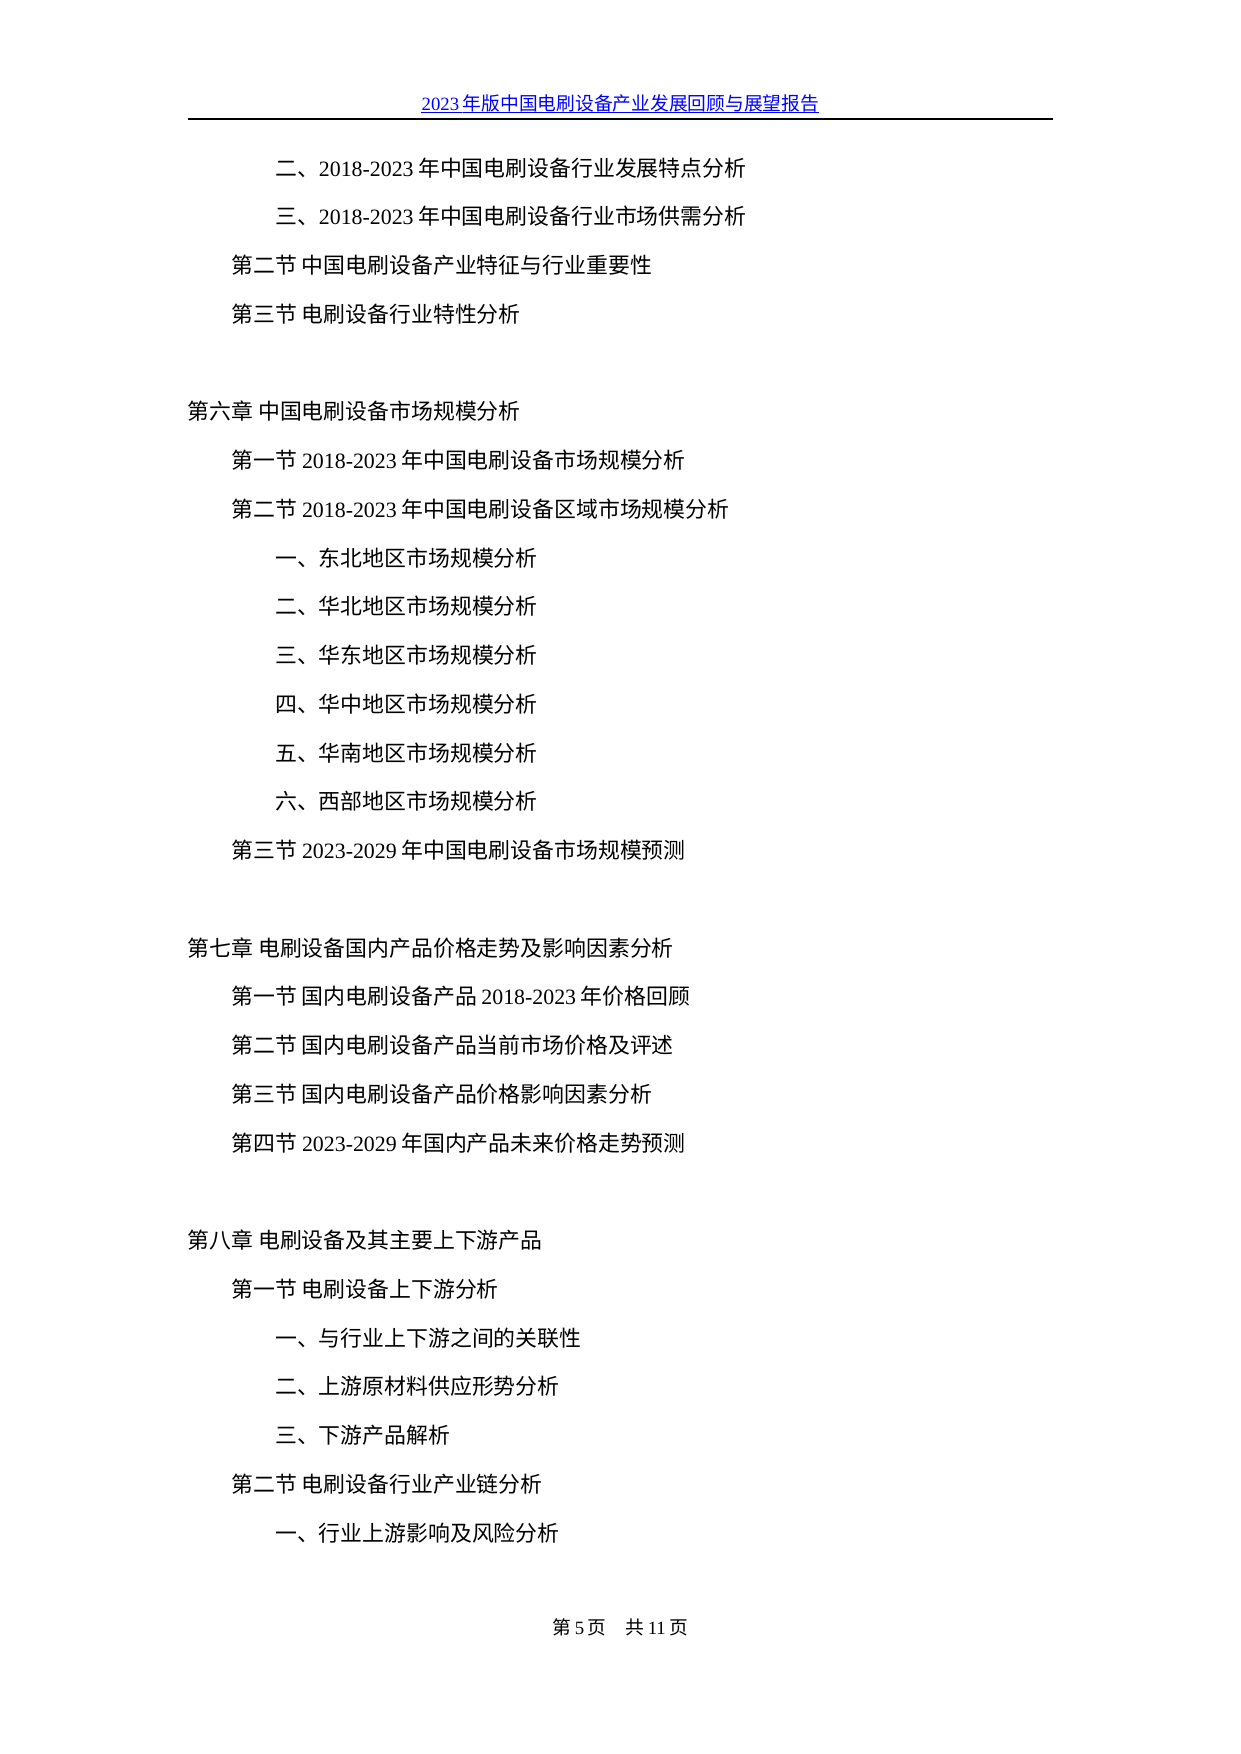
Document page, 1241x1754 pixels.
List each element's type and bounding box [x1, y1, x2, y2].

text [187, 150, 1053, 1548]
